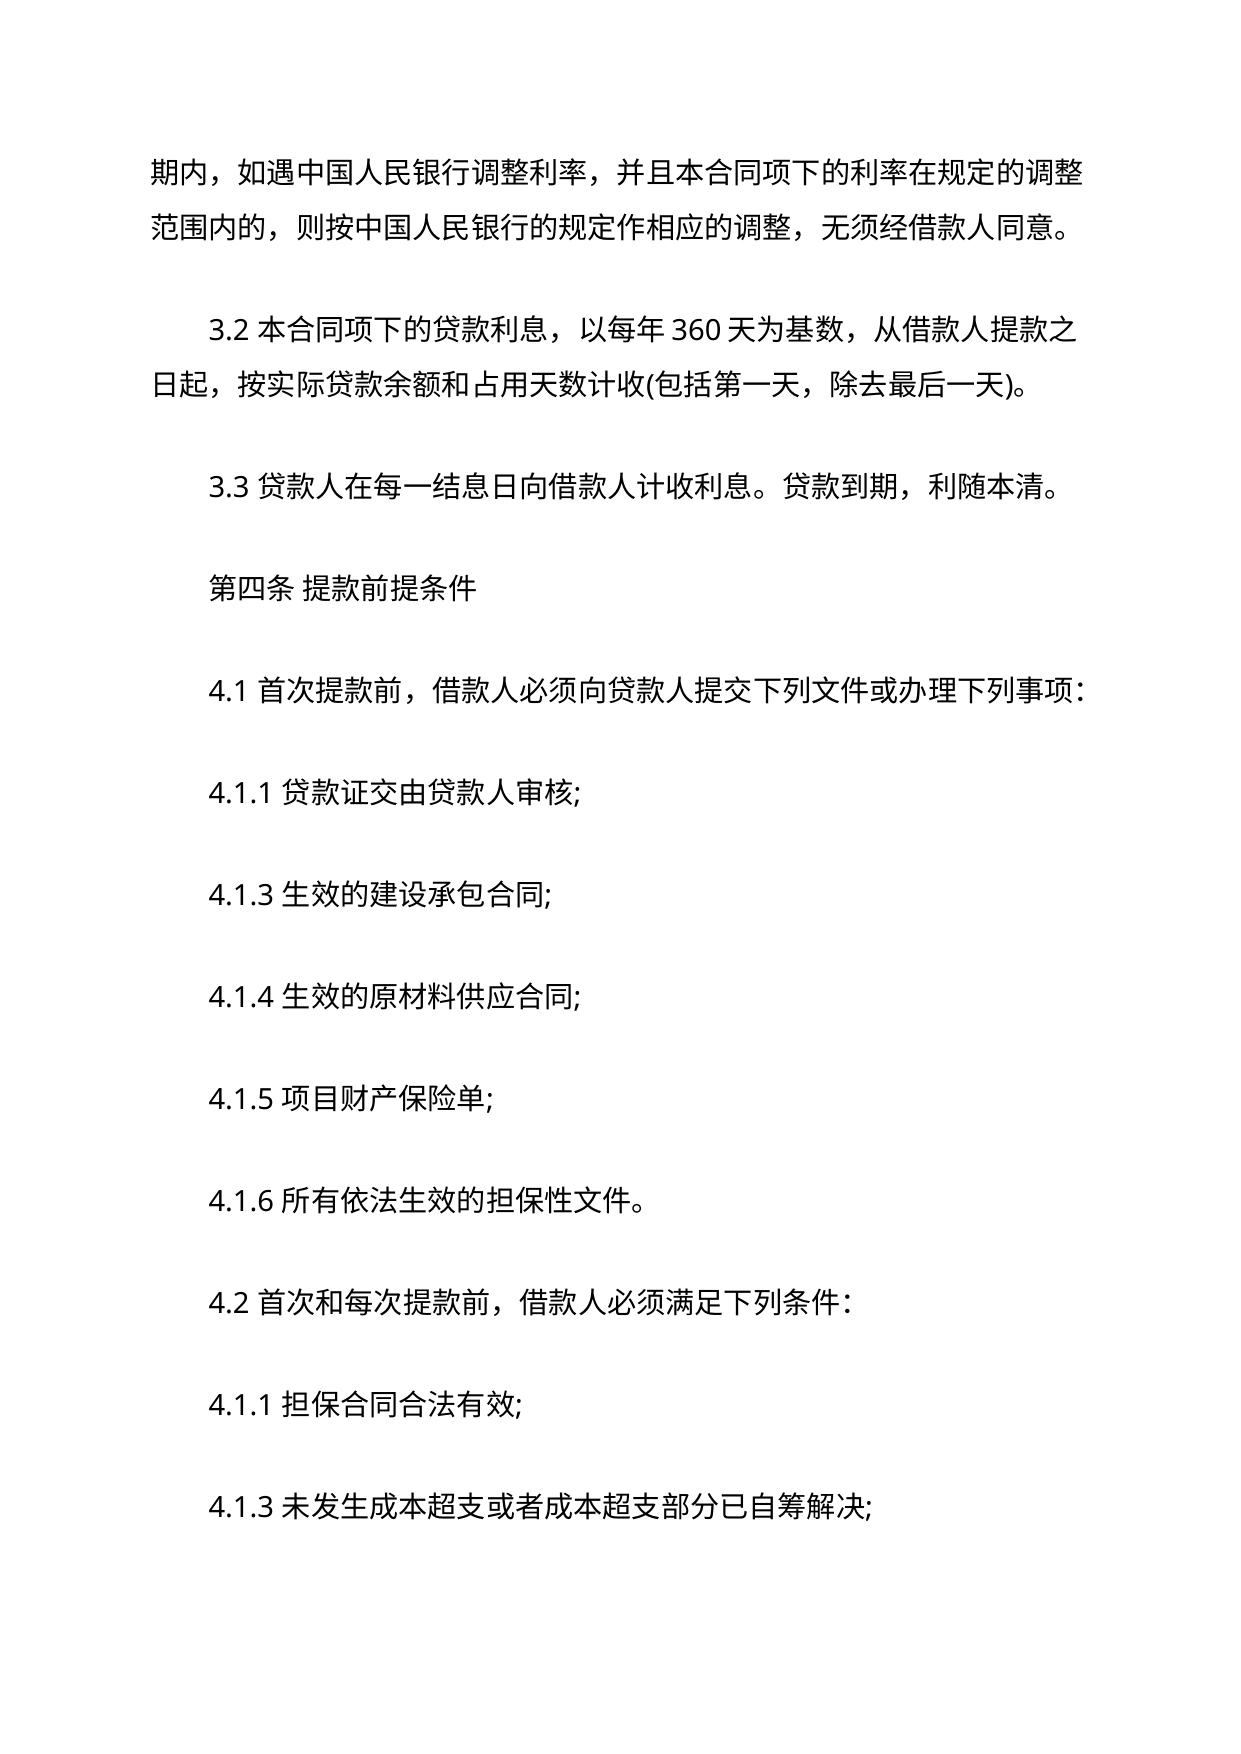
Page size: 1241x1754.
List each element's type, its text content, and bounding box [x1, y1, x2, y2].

text 4.1.1 担保合同合法有效; [150, 1381, 1090, 1424]
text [150, 150, 1090, 247]
text 4.1.1 贷款证交由贷款人审核; [150, 769, 1090, 812]
text 4.1.3 未发生成本超支或者成本超支部分已自筹解决; [150, 1483, 1090, 1526]
text 4.1 首次提款前，借款人必须向贷款人提交下列文件或办理下列事项： [150, 667, 1090, 710]
text 4.2 首次和每次提款前，借款人必须满足下列条件： [150, 1279, 1090, 1322]
text 3.2 本合同项下的贷款利息，以每年360天为基数，从借款人提款之日起，按实际贷款余额和占用天数计收(包括第一天，除去最后一天)。 [150, 307, 1090, 404]
text 第四条 提款前提条件 [150, 566, 1090, 608]
text 4.1.5 项目财产保险单; [150, 1075, 1090, 1118]
text 3.3 贷款人在每一结息日向借款人计收利息。贷款到期，利随本清。 [150, 464, 1090, 506]
text 4.1.3 生效的建设承包合同; [150, 871, 1090, 914]
text 4.1.6 所有依法生效的担保性文件。 [150, 1177, 1090, 1220]
text 4.1.4 生效的原材料供应合同; [150, 973, 1090, 1016]
